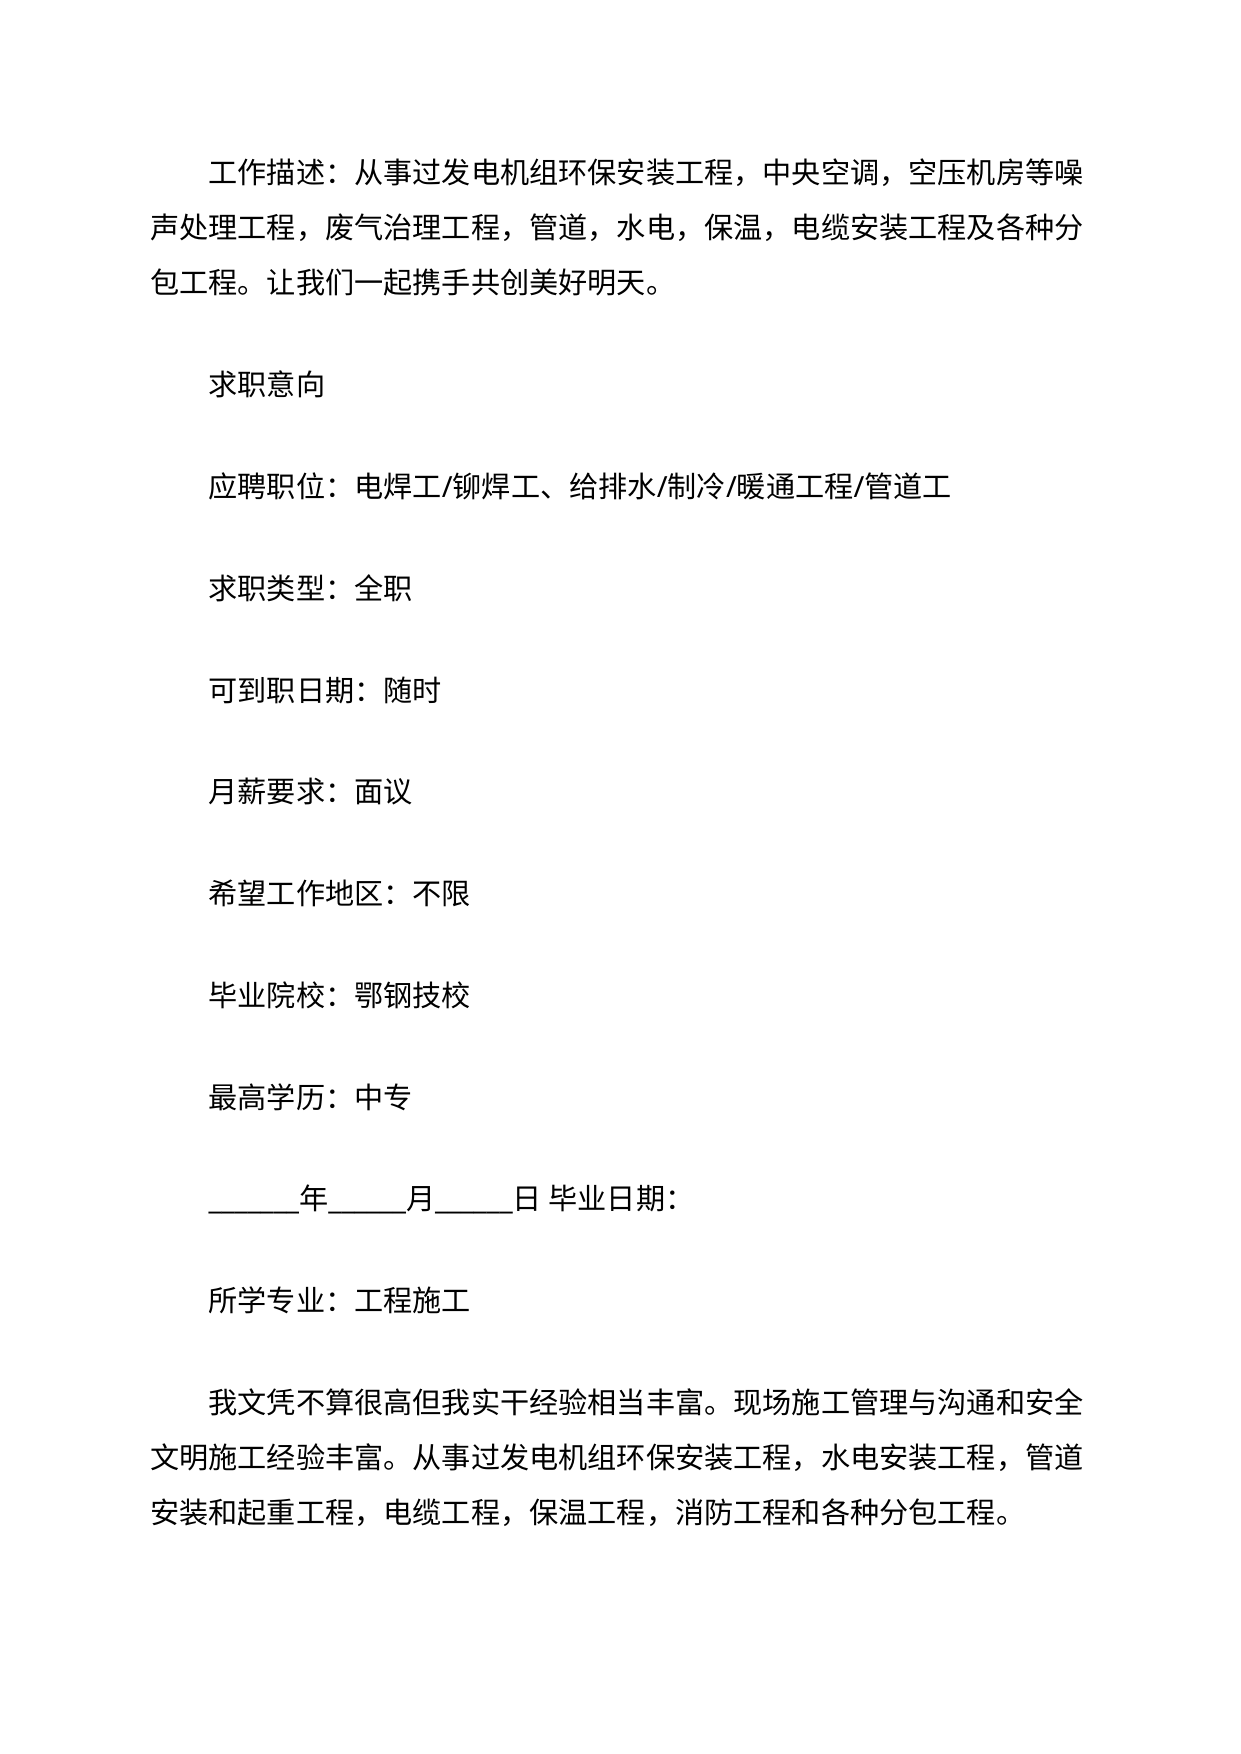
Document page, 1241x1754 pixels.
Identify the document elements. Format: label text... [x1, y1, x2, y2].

text 毕业院校：鄂钢技校 [150, 972, 1090, 1015]
text 求职意向 [150, 362, 1090, 404]
text 工作描述：从事过发电机组环保安装工程，中央空调，空压机房等噪声处理工程，废气治理工程，管道，水电，保温，电缆安装工程及各种分包工程。让我们一起携手共创美好明天。 [150, 150, 1090, 302]
text 求职类型：全职 [150, 565, 1090, 608]
text 我文凭不算很高但我实干经验相当丰富。现场施工管理与沟通和安全文明施工经验丰富。从事过发电机组环保安装工程，水电安装工程，管道安装和起重工程，电缆工程，保温工程，消防工程和各种分包工程。 [150, 1380, 1090, 1532]
text 所学专业：工程施工 [150, 1278, 1090, 1320]
text 最高学历：中专 [150, 1074, 1090, 1116]
text 月薪要求：面议 [150, 769, 1090, 811]
text 可到职日期：随时 [150, 667, 1090, 709]
text _______年______月______日 毕业日期： [150, 1176, 1090, 1218]
text 应聘职位：电焊工/铆焊工、给排水/制冷/暖通工程/管道工 [150, 463, 1090, 506]
text 希望工作地区：不限 [150, 871, 1090, 913]
